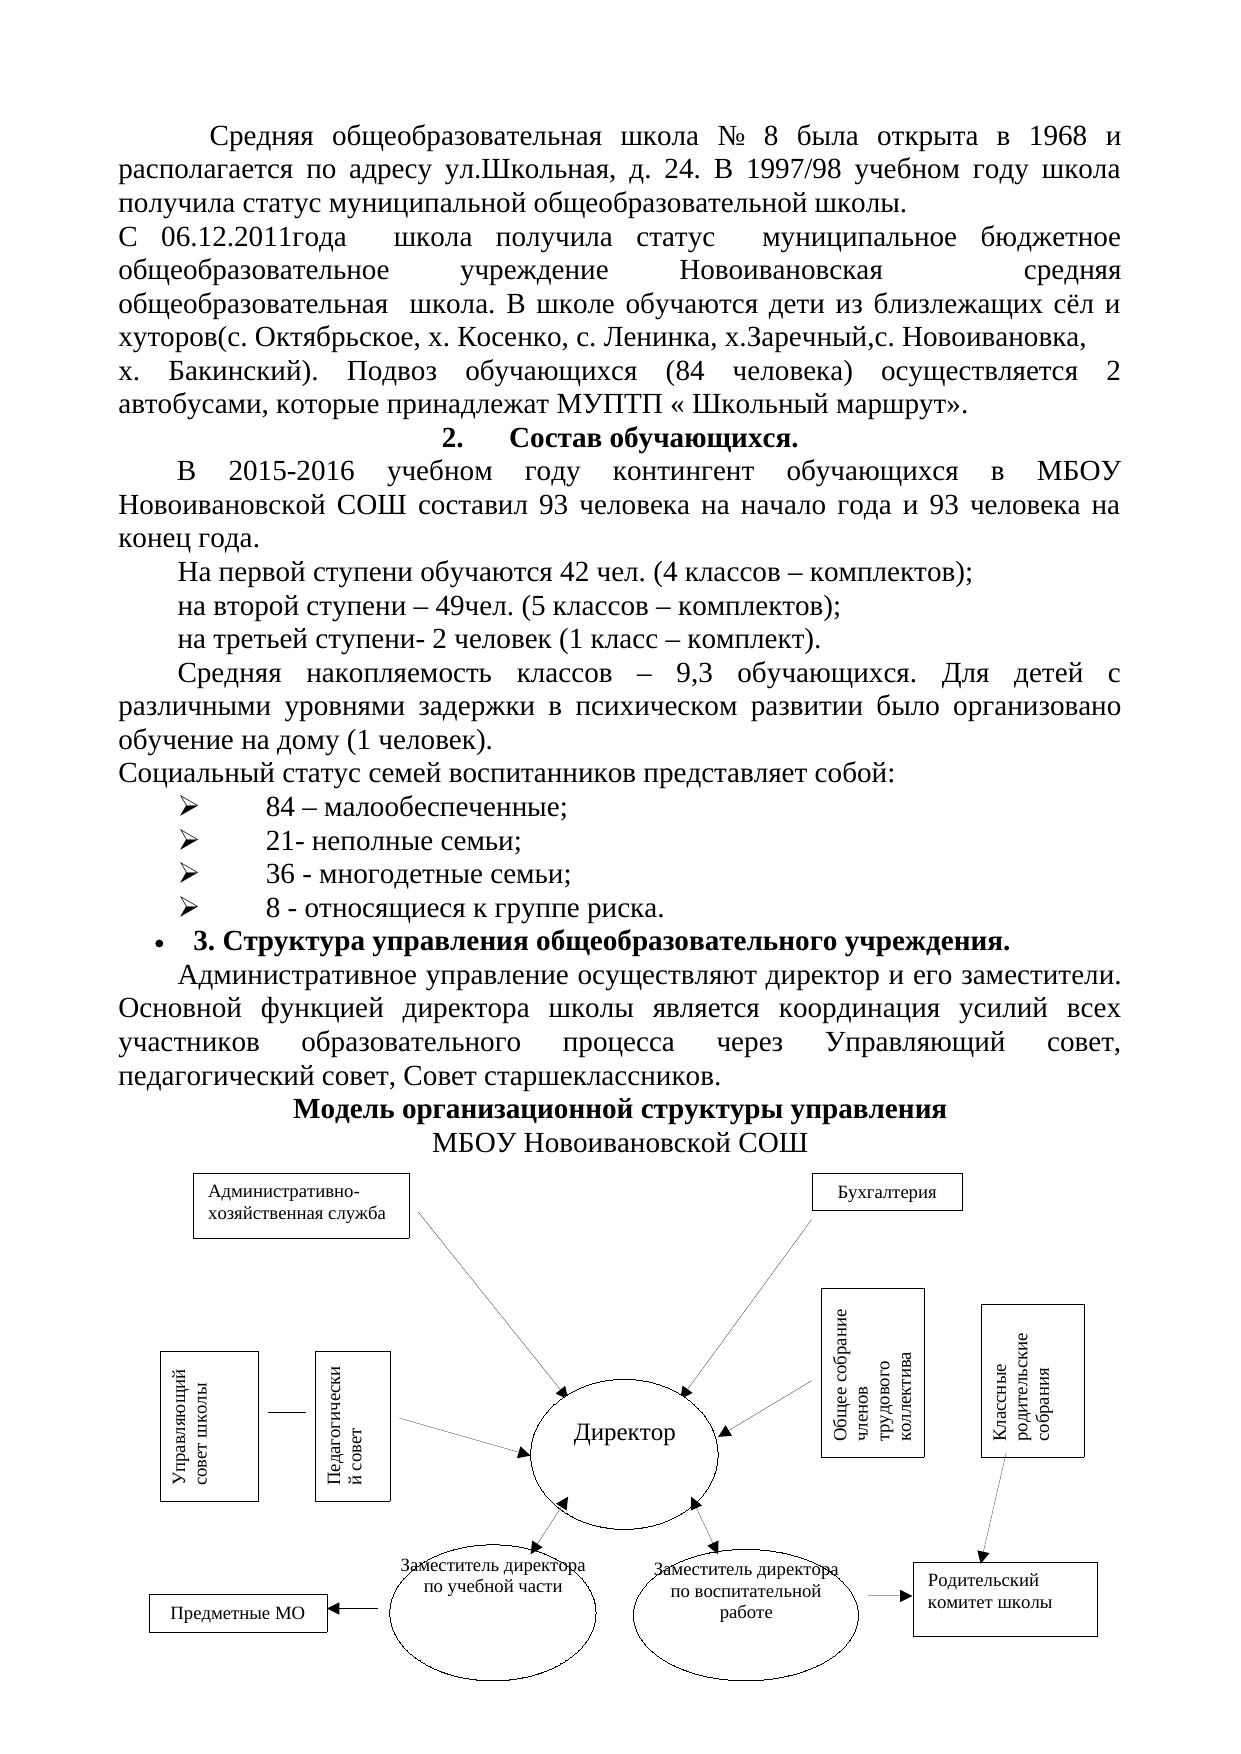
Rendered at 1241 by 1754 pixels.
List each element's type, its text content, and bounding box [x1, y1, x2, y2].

text С 06.12.2011года школа получила статус муниципальное бюджетное общеобразовательное учреждение Новоивановская средняя общеобразовательная школа. В школе обучаются дети из близлежащих сёл и хуторов(с. Октябрьское, х. Косенко, с. Ленинка, х.Заречный,с. Новоивановка, [118, 219, 1122, 353]
text Средняя накопляемость классов – 9,3 обучающихся. Для детей с различными уровнями задержки в психическом развитии было организовано обучение на дому (1 человек). [118, 655, 1122, 755]
list Состав обучающихся. [118, 420, 1122, 453]
text Модель организационной структуры управления [118, 1091, 1122, 1125]
list 8 - относящиеся к группе риска. [118, 890, 1106, 923]
text Социальный статус семей воспитанников представляет собой: [118, 755, 1106, 789]
text на второй ступени – 49чел. (5 классов – комплектов); [118, 588, 1106, 621]
list 84 – малообеспеченные; [118, 789, 1106, 823]
text на третьей ступени- 2 человек (1 класс – комплект). [118, 621, 1106, 655]
text Административное управление осуществляют директор и его заместители. Основной функцией директора школы является координация усилий всех участников образовательного процесса через Управляющий совет, педагогический совет, Совет старшеклассников. [118, 957, 1122, 1091]
list 3. Структура управления общеобразовательного учреждения. [156, 923, 1122, 957]
list 36 - многодетные семьи; [118, 856, 1106, 890]
text х. Бакинский). Подвоз обучающихся (84 человека) осуществляется 2 автобусами, которые принадлежат МУПТП « Школьный маршрут». [118, 353, 1122, 420]
text Средняя общеобразовательная школа № 8 была открыта в 1968 и располагается по адресу ул.Школьная, д. 24. В 1997/98 учебном году школа получила статус муниципальной общеобразовательной школы. [118, 118, 1122, 219]
text На первой ступени обучаются 42 чел. (4 классов – комплектов); [118, 554, 1106, 588]
text В 2015-2016 учебном году контингент обучающихся в МБОУ Новоивановской СОШ составил 93 человека на начало года и 93 человека на конец года. [118, 453, 1122, 554]
list 21- неполные семьи; [118, 823, 1106, 856]
text МБОУ Новоивановской СОШ [118, 1125, 1122, 1158]
